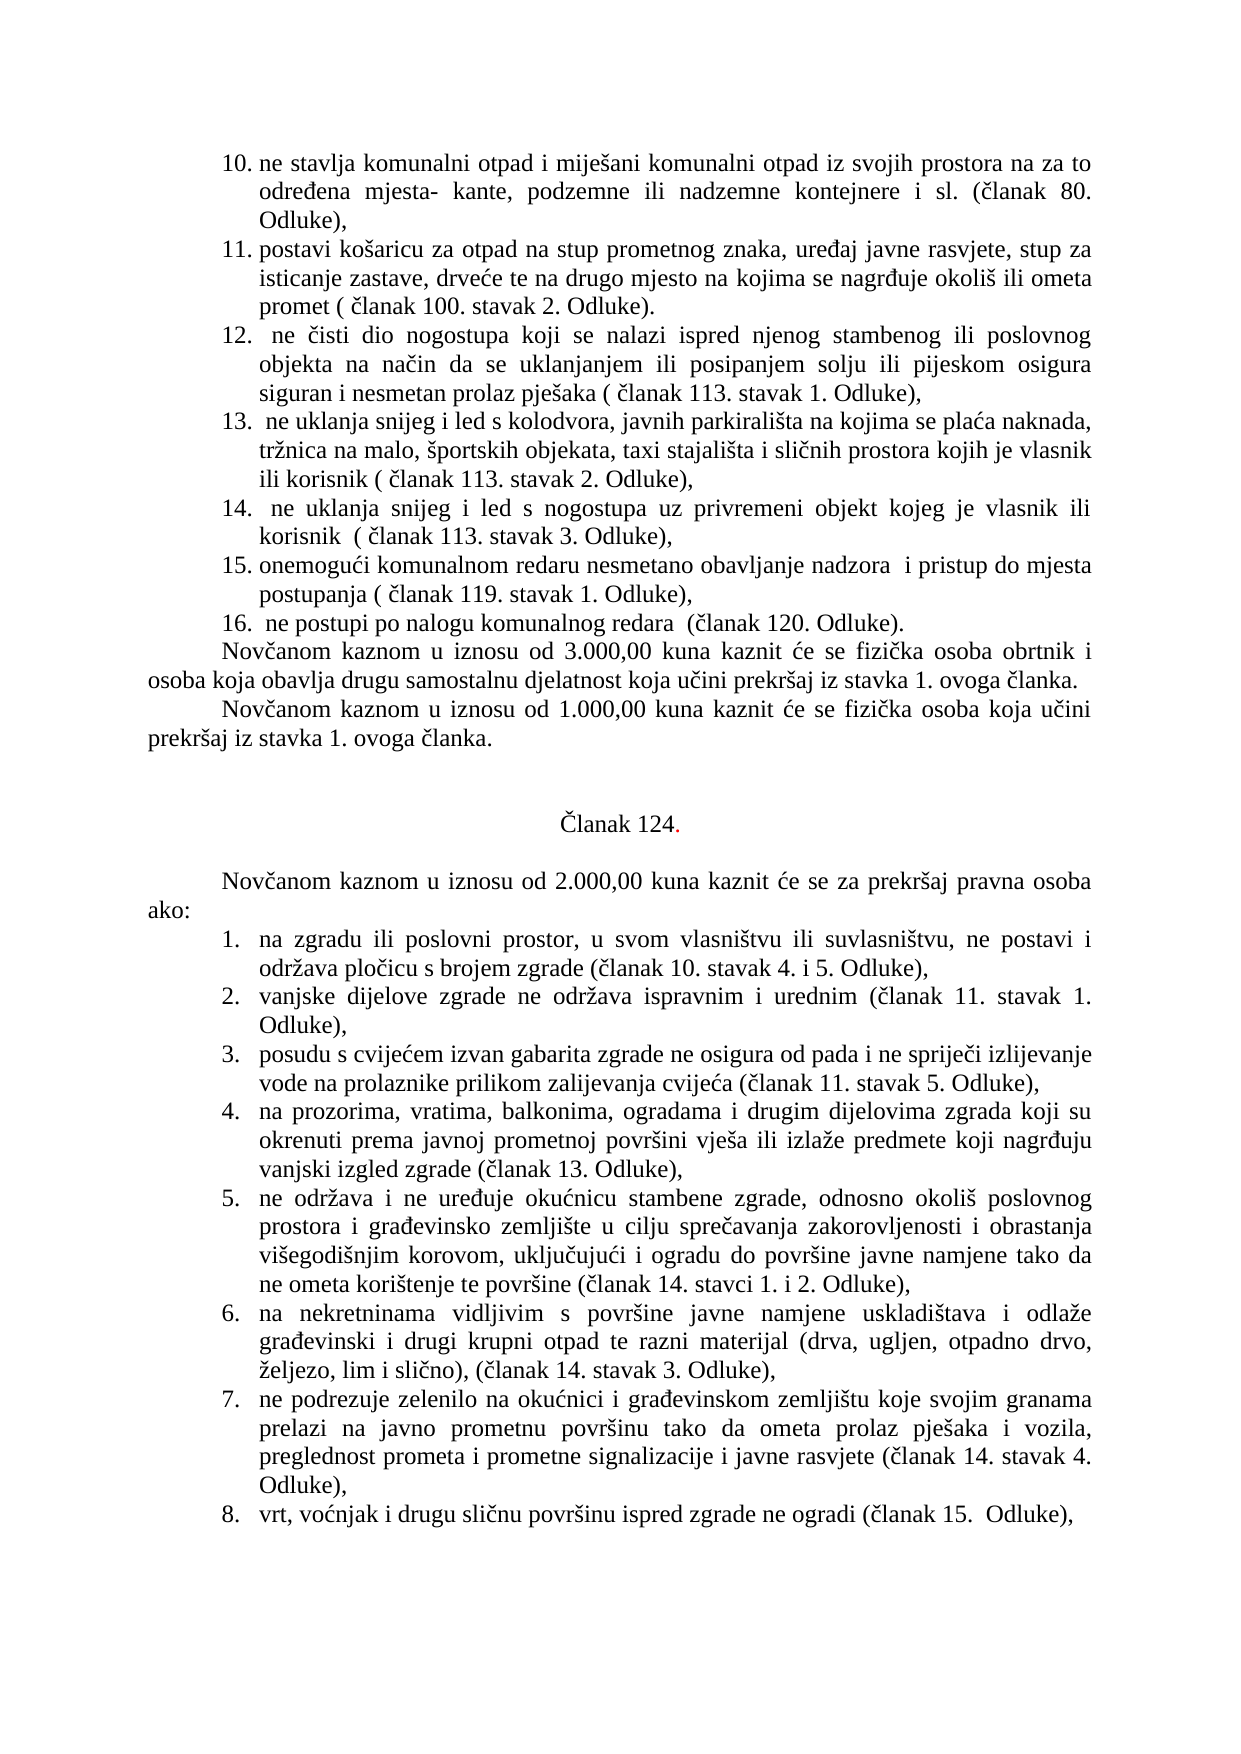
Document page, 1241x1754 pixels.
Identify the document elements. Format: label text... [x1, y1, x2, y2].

list ne uklanja snijeg i led s nogostupa uz privremeni objekt kojeg je vlasnik ili korisnik ( članak 113. stavak 3. Odluke), [221, 493, 1093, 550]
list ne čisti dio nogostupa koji se nalazi ispred njenog stambenog ili poslovnog objekta na način da se uklanjanjem ili posipanjem solju ili pijeskom osigura siguran i nesmetan prolaz pješaka ( članak 113. stavak 1. Odluke), [221, 320, 1093, 406]
text Novčanom kaznom u iznosu od 3.000,00 kuna kaznit će se fizička osoba obrtnik i osoba koja obavlja drugu samostalnu djelatnost koja učini prekršaj iz stavka 1. ovoga članka. [148, 636, 1093, 694]
list postavi košaricu za otpad na stup prometnog znaka, uređaj javne rasvjete, stup za isticanje zastave, drveće te na drugo mjesto na kojima se nagrđuje okoliš ili ometa promet ( članak 100. stavak 2. Odluke). [221, 234, 1093, 320]
text Novčanom kaznom u iznosu od 1.000,00 kuna kaznit će se fizička osoba koja učini prekršaj iz stavka 1. ovoga članka. [148, 694, 1093, 751]
list vanjske dijelove zgrade ne održava ispravnim i urednim (članak 11. stavak 1. Odluke), [221, 981, 1093, 1039]
list vrt, voćnjak i drugu sličnu površinu ispred zgrade ne ogradi (članak 15. Odluke), [221, 1499, 1093, 1528]
list na prozorima, vratima, balkonima, ogradama i drugim dijelovima zgrada koji su okrenuti prema javnoj prometnoj površini vješa ili izlaže predmete koji nagrđuju vanjski izgled zgrade (članak 13. Odluke), [221, 1096, 1093, 1183]
list ne stavlja komunalni otpad i miješani komunalni otpad iz svojih prostora na za to određena mjesta- kante, podzemne ili nadzemne kontejnere i sl. (članak 80. Odluke), [221, 148, 1093, 234]
text Članak 124. [148, 809, 1093, 838]
list onemogući komunalnom redaru nesmetano obavljanje nadzora i pristup do mjesta postupanja ( članak 119. stavak 1. Odluke), [221, 550, 1093, 608]
list na zgradu ili poslovni prostor, u svom vlasništvu ili suvlasništvu, ne postavi i održava pločicu s brojem zgrade (članak 10. stavak 4. i 5. Odluke), [221, 924, 1093, 981]
list posudu s cvijećem izvan gabarita zgrade ne osigura od pada i ne spriječi izlijevanje vode na prolaznike prilikom zalijevanja cvijeća (članak 11. stavak 5. Odluke), [221, 1039, 1093, 1096]
list na nekretninama vidljivim s površine javne namjene uskladištava i odlaže građevinski i drugi krupni otpad te razni materijal (drva, ugljen, otpadno drvo, željezo, lim i slično), (članak 14. stavak 3. Odluke), [221, 1298, 1093, 1384]
list ne uklanja snijeg i led s kolodvora, javnih parkirališta na kojima se plaća naknada, tržnica na malo, športskih objekata, taxi stajališta i sličnih prostora kojih je vlasnik ili korisnik ( članak 113. stavak 2. Odluke), [221, 406, 1093, 493]
list ne podrezuje zelenilo na okućnici i građevinskom zemljištu koje svojim granama prelazi na javno prometnu površinu tako da ometa prolaz pješaka i vozila, preglednost prometa i prometne signalizacije i javne rasvjete (članak 14. stavak 4. Odluke), [221, 1384, 1093, 1499]
text Novčanom kaznom u iznosu od 2.000,00 kuna kaznit će se za prekršaj pravna osoba ako: [148, 866, 1093, 924]
list ne održava i ne uređuje okućnicu stambene zgrade, odnosno okoliš poslovnog prostora i građevinsko zemljište u cilju sprečavanja zakorovljenosti i obrastanja višegodišnjim korovom, uključujući i ogradu do površine javne namjene tako da ne ometa korištenje te površine (članak 14. stavci 1. i 2. Odluke), [221, 1183, 1093, 1298]
list ne postupi po nalogu komunalnog redara (članak 120. Odluke). [221, 608, 1093, 636]
